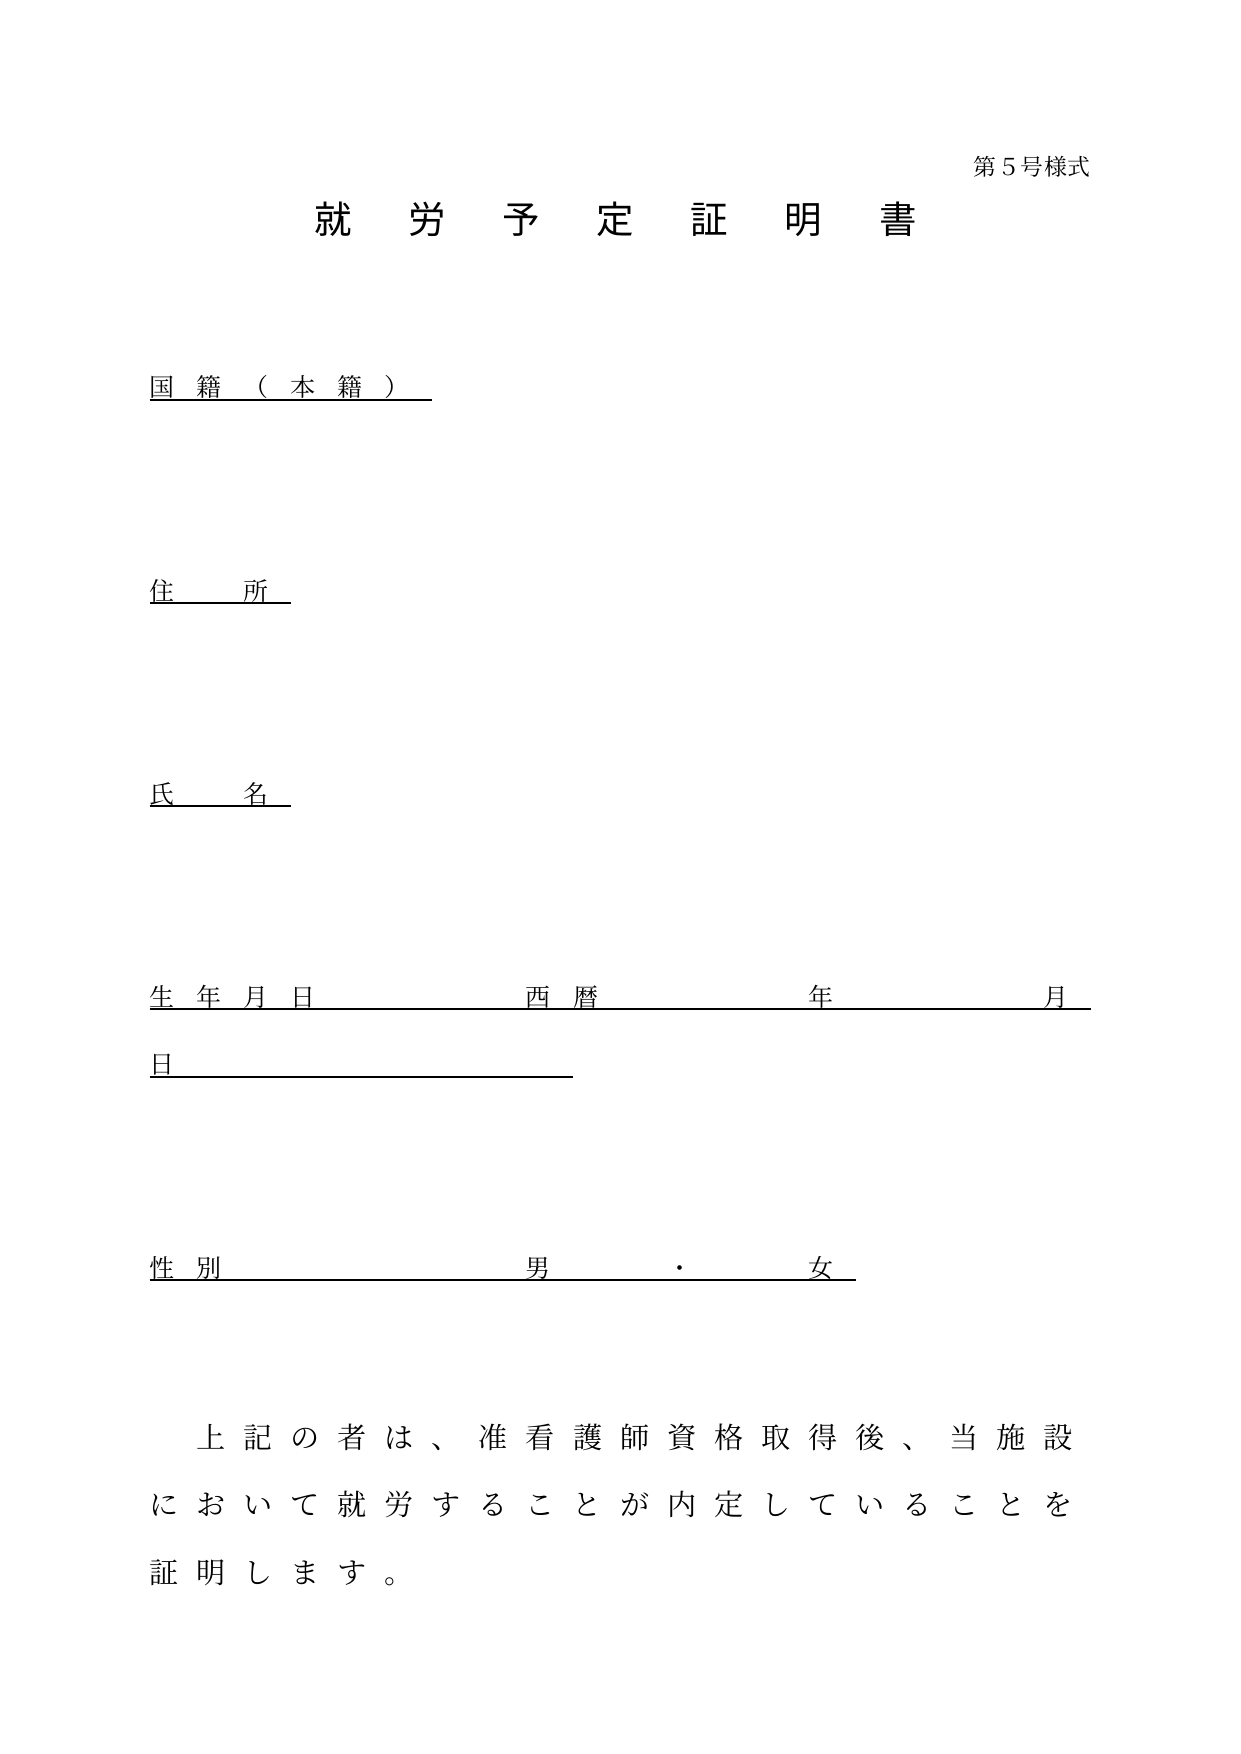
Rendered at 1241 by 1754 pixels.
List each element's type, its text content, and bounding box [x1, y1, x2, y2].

text 就 労 予 定 証 明 書 [149, 183, 1091, 251]
text 生年月日 西暦 年 月 日 [149, 962, 1091, 1008]
text 国籍（本籍） [149, 352, 1091, 420]
text 上記の者は、准看護師資格取得後、当施設において就労することが内定していることを証明します。 [149, 1402, 1091, 1605]
text 生年月日 西暦 年 月 日 [149, 1009, 1091, 1097]
text 第５号様式 [149, 149, 1091, 183]
text 性別 男 ・ 女 [149, 1232, 1091, 1300]
text 住 所 [149, 555, 1091, 623]
text 氏 名 [149, 758, 1091, 826]
